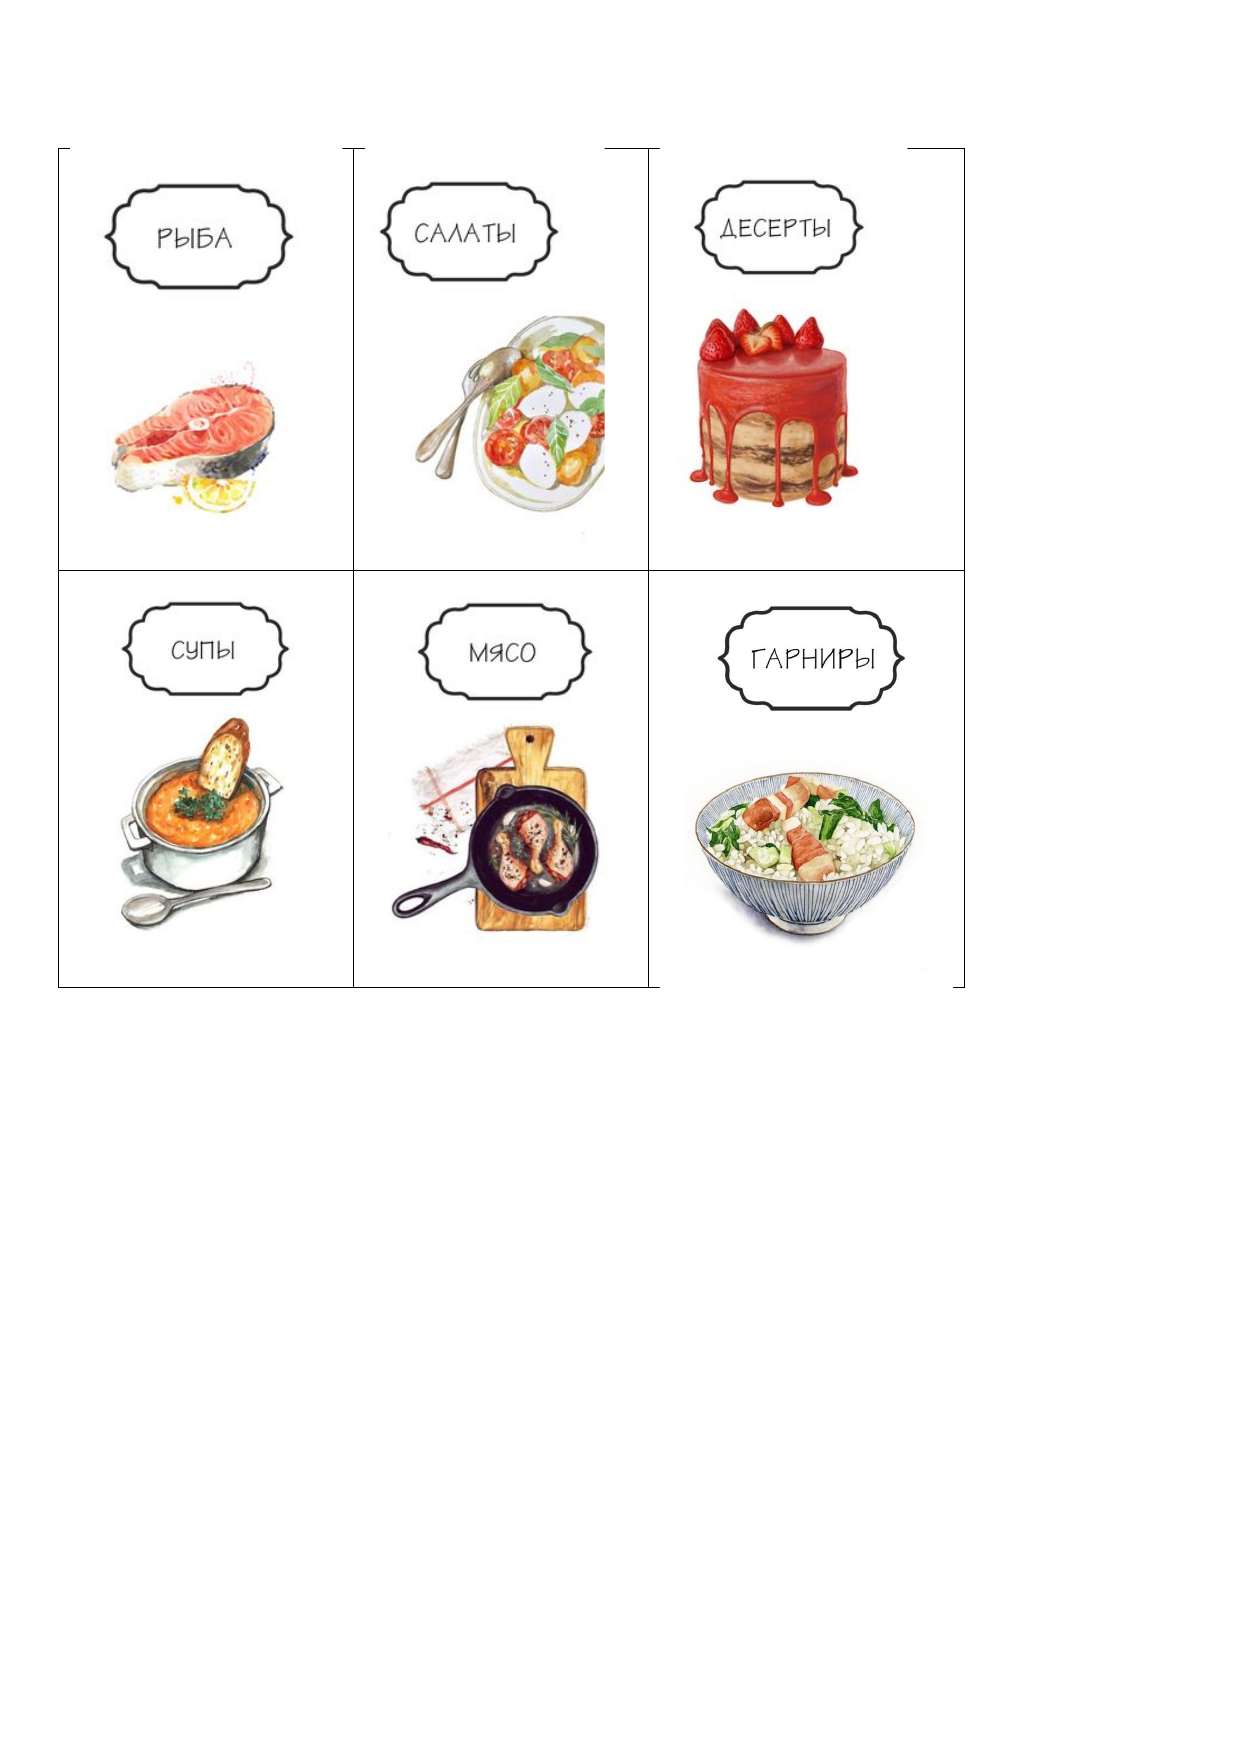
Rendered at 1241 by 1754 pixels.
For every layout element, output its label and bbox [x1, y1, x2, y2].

table_header [354, 149, 648, 570]
table_cell [649, 571, 659, 987]
table_header [59, 149, 70, 570]
picture [659, 148, 908, 525]
picture [364, 571, 638, 959]
picture [70, 148, 343, 570]
picture [659, 571, 954, 988]
table_header [343, 149, 353, 570]
picture [364, 148, 605, 546]
table_header [649, 149, 964, 570]
table_cell [954, 571, 964, 987]
table_cell [354, 571, 648, 987]
table_cell [59, 571, 353, 987]
picture [70, 571, 333, 945]
